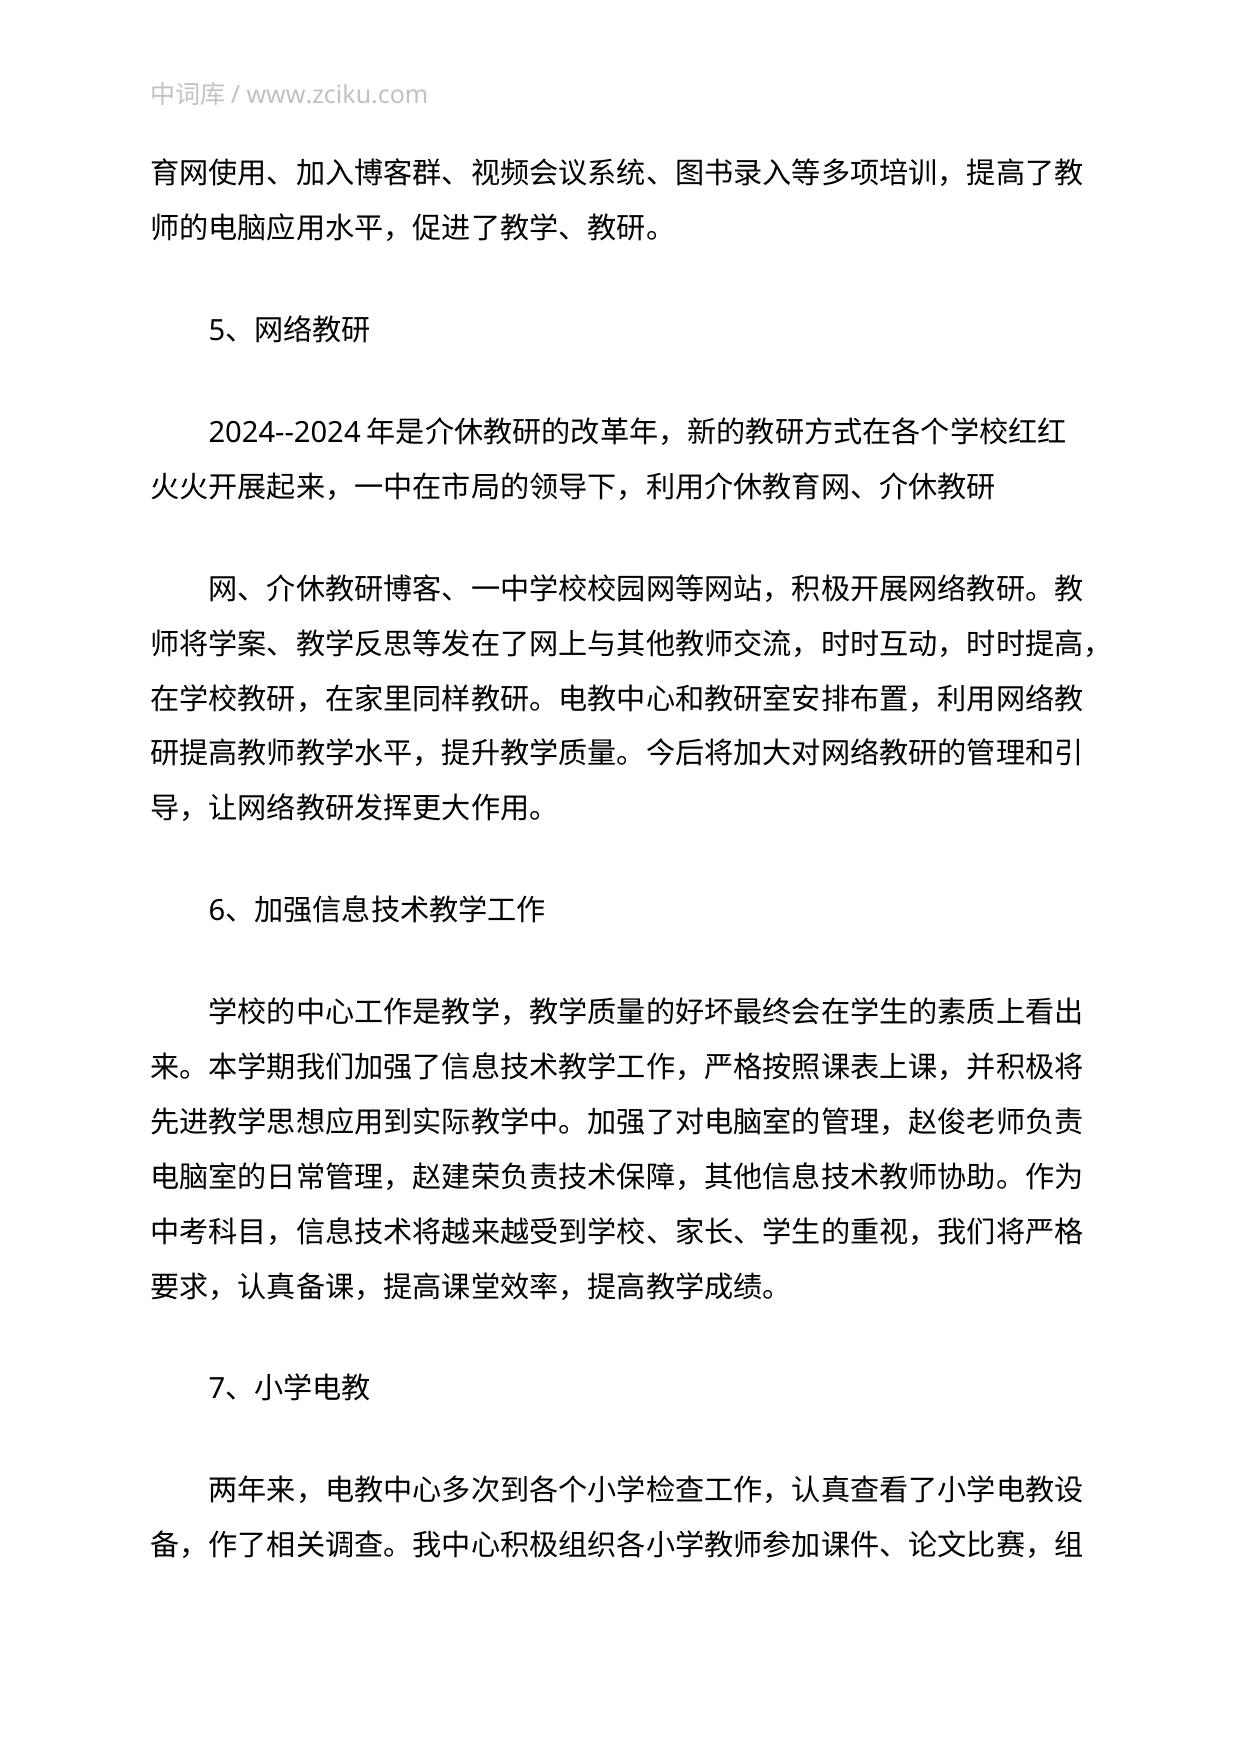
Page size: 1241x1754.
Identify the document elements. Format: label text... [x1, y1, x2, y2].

text 2024--2024年是介休教研的改革年，新的教研方式在各个学校红红火火开展起来，一中在市局的领导下，利用介休教育网、介休教研 [150, 409, 1090, 506]
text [150, 150, 1090, 247]
text 7、小学电教 [150, 1365, 1090, 1407]
text 学校的中心工作是教学，教学质量的好坏最终会在学生的素质上看出来。本学期我们加强了信息技术教学工作，严格按照课表上课，并积极将先进教学思想应用到实际教学中。加强了对电脑室的管理，赵俊老师负责电脑室的日常管理，赵建荣负责技术保障，其他信息技术教师协助。作为中考科目，信息技术将越来越受到学校、家长、学生的重视，我们将严格要求，认真备课，提高课堂效率，提高教学成绩。 [150, 989, 1090, 1306]
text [150, 1467, 1090, 1564]
text 网、介休教研博客、一中学校校园网等网站，积极开展网络教研。教师将学案、教学反思等发在了网上与其他教师交流，时时互动，时时提高，在学校教研，在家里同样教研。电教中心和教研室安排布置，利用网络教研提高教师教学水平，提升教学质量。今后将加大对网络教研的管理和引导，让网络教研发挥更大作用。 [150, 565, 1090, 827]
text 6、加强信息技术教学工作 [150, 887, 1090, 929]
text 5、网络教研 [150, 307, 1090, 349]
